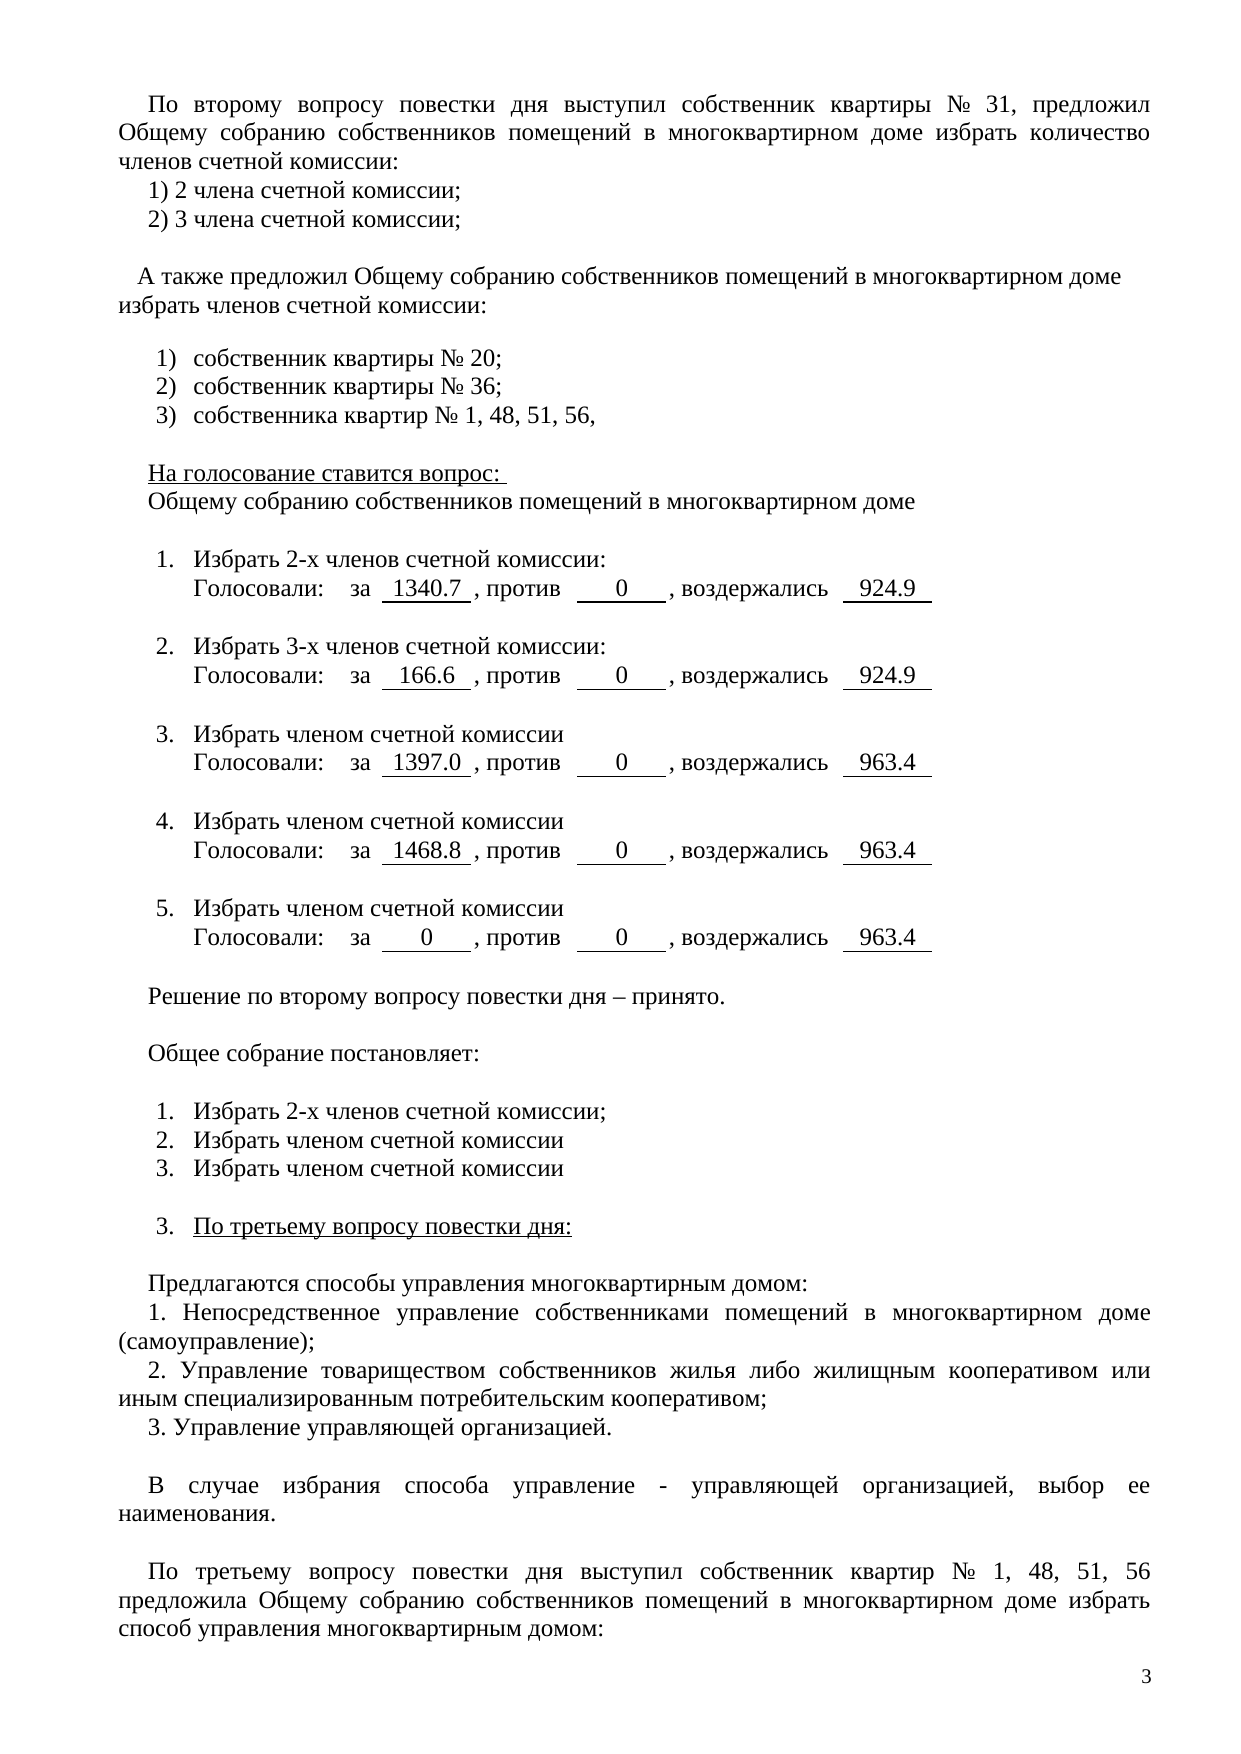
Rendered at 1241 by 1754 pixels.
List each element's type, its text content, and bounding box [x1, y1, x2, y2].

table_header Голосовали: [107, 748, 336, 777]
table_header Голосовали: [107, 922, 336, 952]
list Избрать 2-х членов счетной комиссии; [156, 1096, 1152, 1125]
table_header Голосовали: [107, 660, 336, 690]
list собственника квартир № 1, 48, 51, 56, [156, 400, 1152, 429]
text 1. Непосредственное управление собственниками помещений в многоквартирном доме (самоуправление); [118, 1297, 1152, 1355]
table_header Голосовали: [107, 573, 336, 603]
text 2) 3 члена счетной комиссии; [118, 204, 1152, 232]
list Избрать членом счетной комиссии [156, 719, 1152, 747]
list собственник квартиры № 36; [156, 371, 1152, 400]
text По второму вопросу повестки дня выступил собственник квартиры № 31, предложил Общему собранию собственников помещений в многоквартирном доме избрать количество членов счетной комиссии: [118, 89, 1152, 175]
list Избрать членом счетной комиссии [156, 1125, 1152, 1153]
text Предлагаются способы управления многоквартирным домом: [118, 1268, 1152, 1297]
list собственник квартиры № 20; [156, 343, 1152, 371]
text Решение по второму вопросу повестки дня – принято. [118, 981, 1152, 1010]
text 3. Управление управляющей организацией. [118, 1412, 1152, 1441]
text 2. Управление товариществом собственников жилья либо жилищным кооперативом или иным специализированным потребительским кооперативом; [118, 1355, 1152, 1412]
table_header [336, 573, 1134, 603]
list Избрать членом счетной комиссии [156, 1153, 1152, 1182]
text 1) 2 члена счетной комиссии; [118, 175, 1152, 204]
text Общему собранию собственников помещений в многоквартирном доме [118, 486, 1152, 515]
list Избрать членом счетной комиссии [156, 893, 1152, 922]
list По третьему вопросу повестки дня: [156, 1211, 1152, 1240]
text На голосование ставится вопрос: [118, 458, 1152, 486]
list Избрать 2-х членов счетной комиссии: [156, 544, 1152, 573]
text В случае избрания способа управление - управляющей организацией, выбор ее наименования. [118, 1470, 1152, 1527]
table_header [336, 660, 1134, 690]
list Избрать 3-х членов счетной комиссии: [156, 631, 1152, 660]
table_header [336, 835, 1134, 865]
table_header [336, 748, 1134, 777]
text По третьему вопросу повестки дня выступил собственник квартир № 1, 48, 51, 56 предложила Общему собранию собственников помещений в многоквартирном доме избрать способ управления многоквартирным домом: [118, 1556, 1152, 1642]
table_header [336, 922, 1134, 952]
text А также предложил Общему собранию собственников помещений в многоквартирном доме избрать членов счетной комиссии: [118, 261, 1152, 319]
list Избрать членом счетной комиссии [156, 806, 1152, 835]
text Общее собрание постановляет: [118, 1038, 1152, 1067]
table_header Голосовали: [107, 835, 336, 865]
